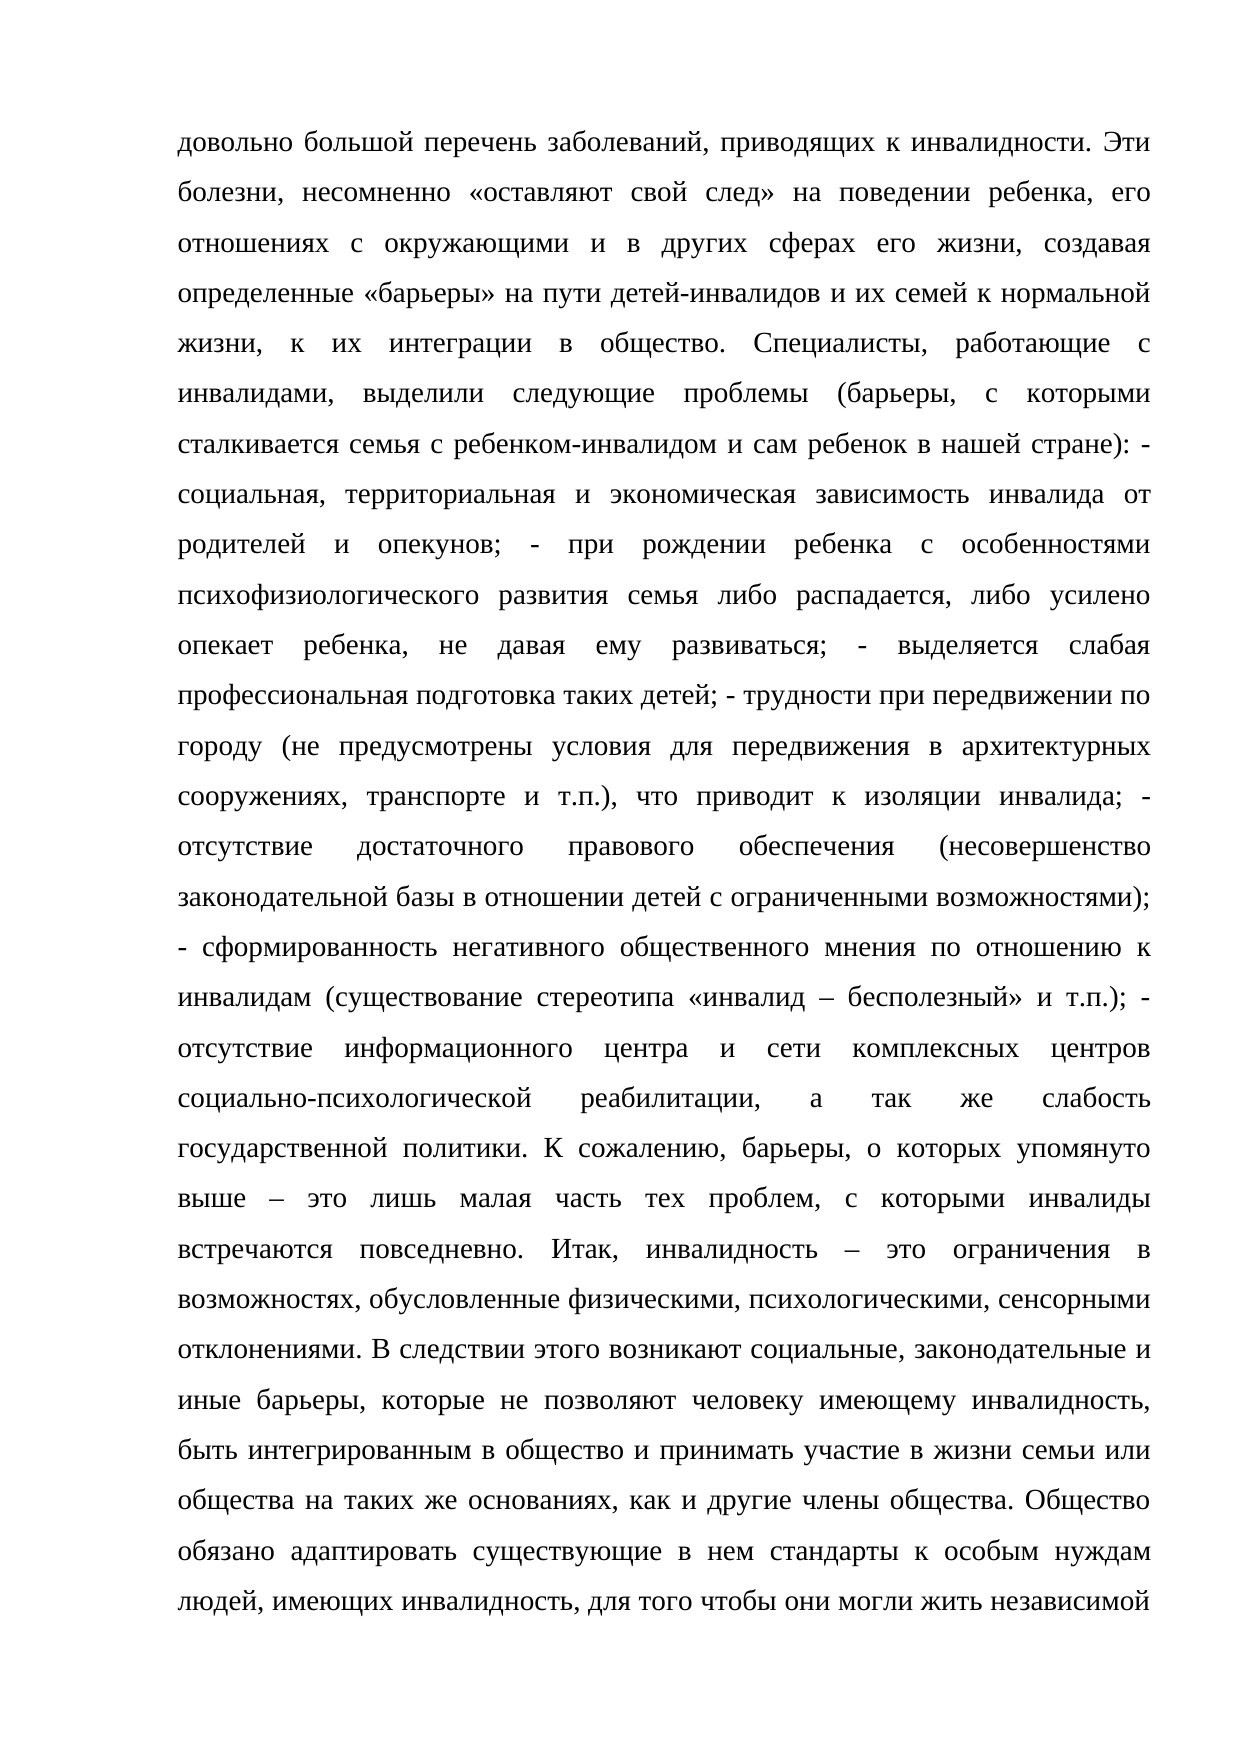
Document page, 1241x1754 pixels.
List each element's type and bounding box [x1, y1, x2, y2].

text [177, 124, 1152, 1617]
